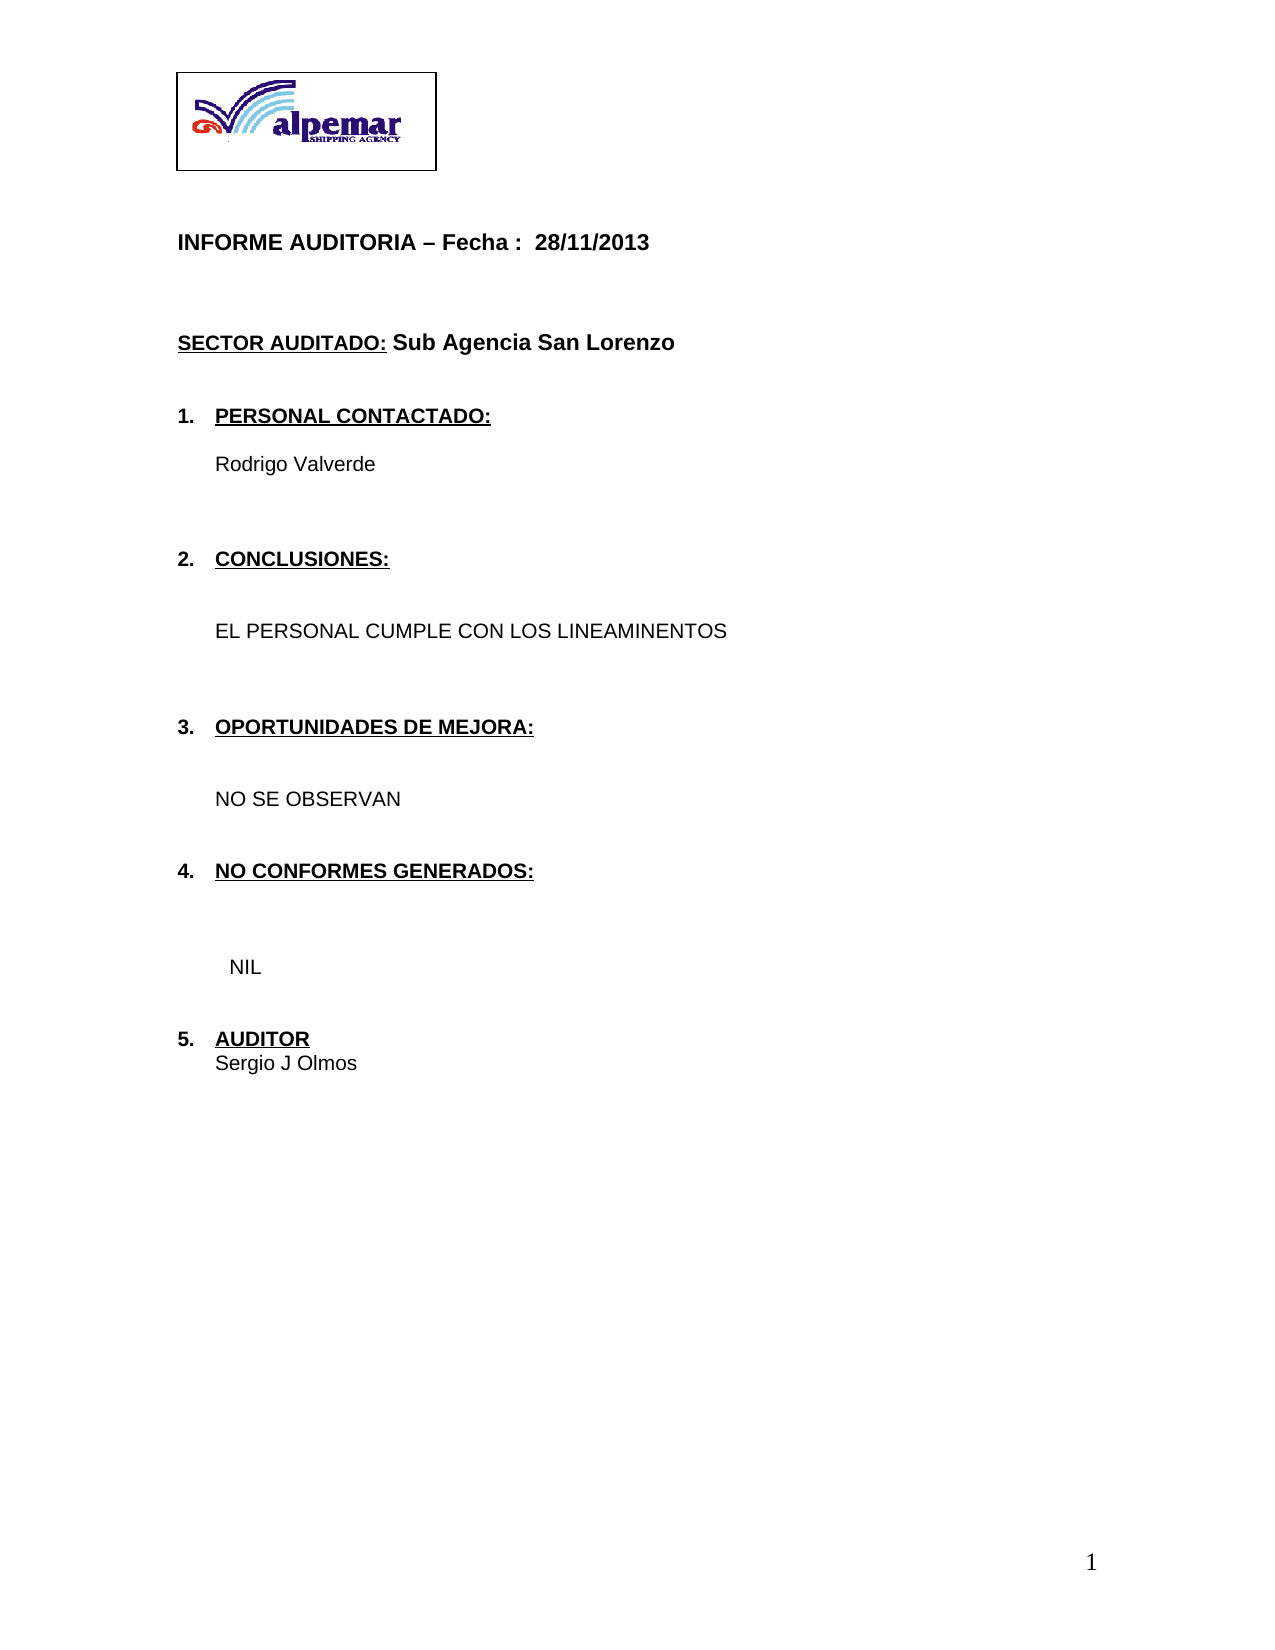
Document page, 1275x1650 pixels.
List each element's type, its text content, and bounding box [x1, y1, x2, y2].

list OPORTUNIDADES DE MEJORA: [177, 715, 1098, 739]
text NO SE OBSERVAN [215, 787, 1098, 811]
list AUDITOR [177, 1026, 1098, 1050]
list NO CONFORMES GENERADOS: [177, 859, 1098, 883]
picture [192, 80, 419, 164]
text Sergio J Olmos [177, 1050, 1098, 1074]
text Rodrigo Valverde [215, 451, 1098, 475]
text SECTOR AUDITADO: Sub Agencia San Lorenzo [177, 329, 1098, 356]
text EL PERSONAL CUMPLE CON LOS LINEAMINENTOS [215, 619, 1098, 643]
text INFORME AUDITORIA – Fecha : 28/11/2013 [177, 228, 1098, 255]
list CONCLUSIONES: [177, 547, 1098, 571]
text NIL [177, 954, 1098, 978]
list PERSONAL CONTACTADO: [177, 403, 1098, 427]
